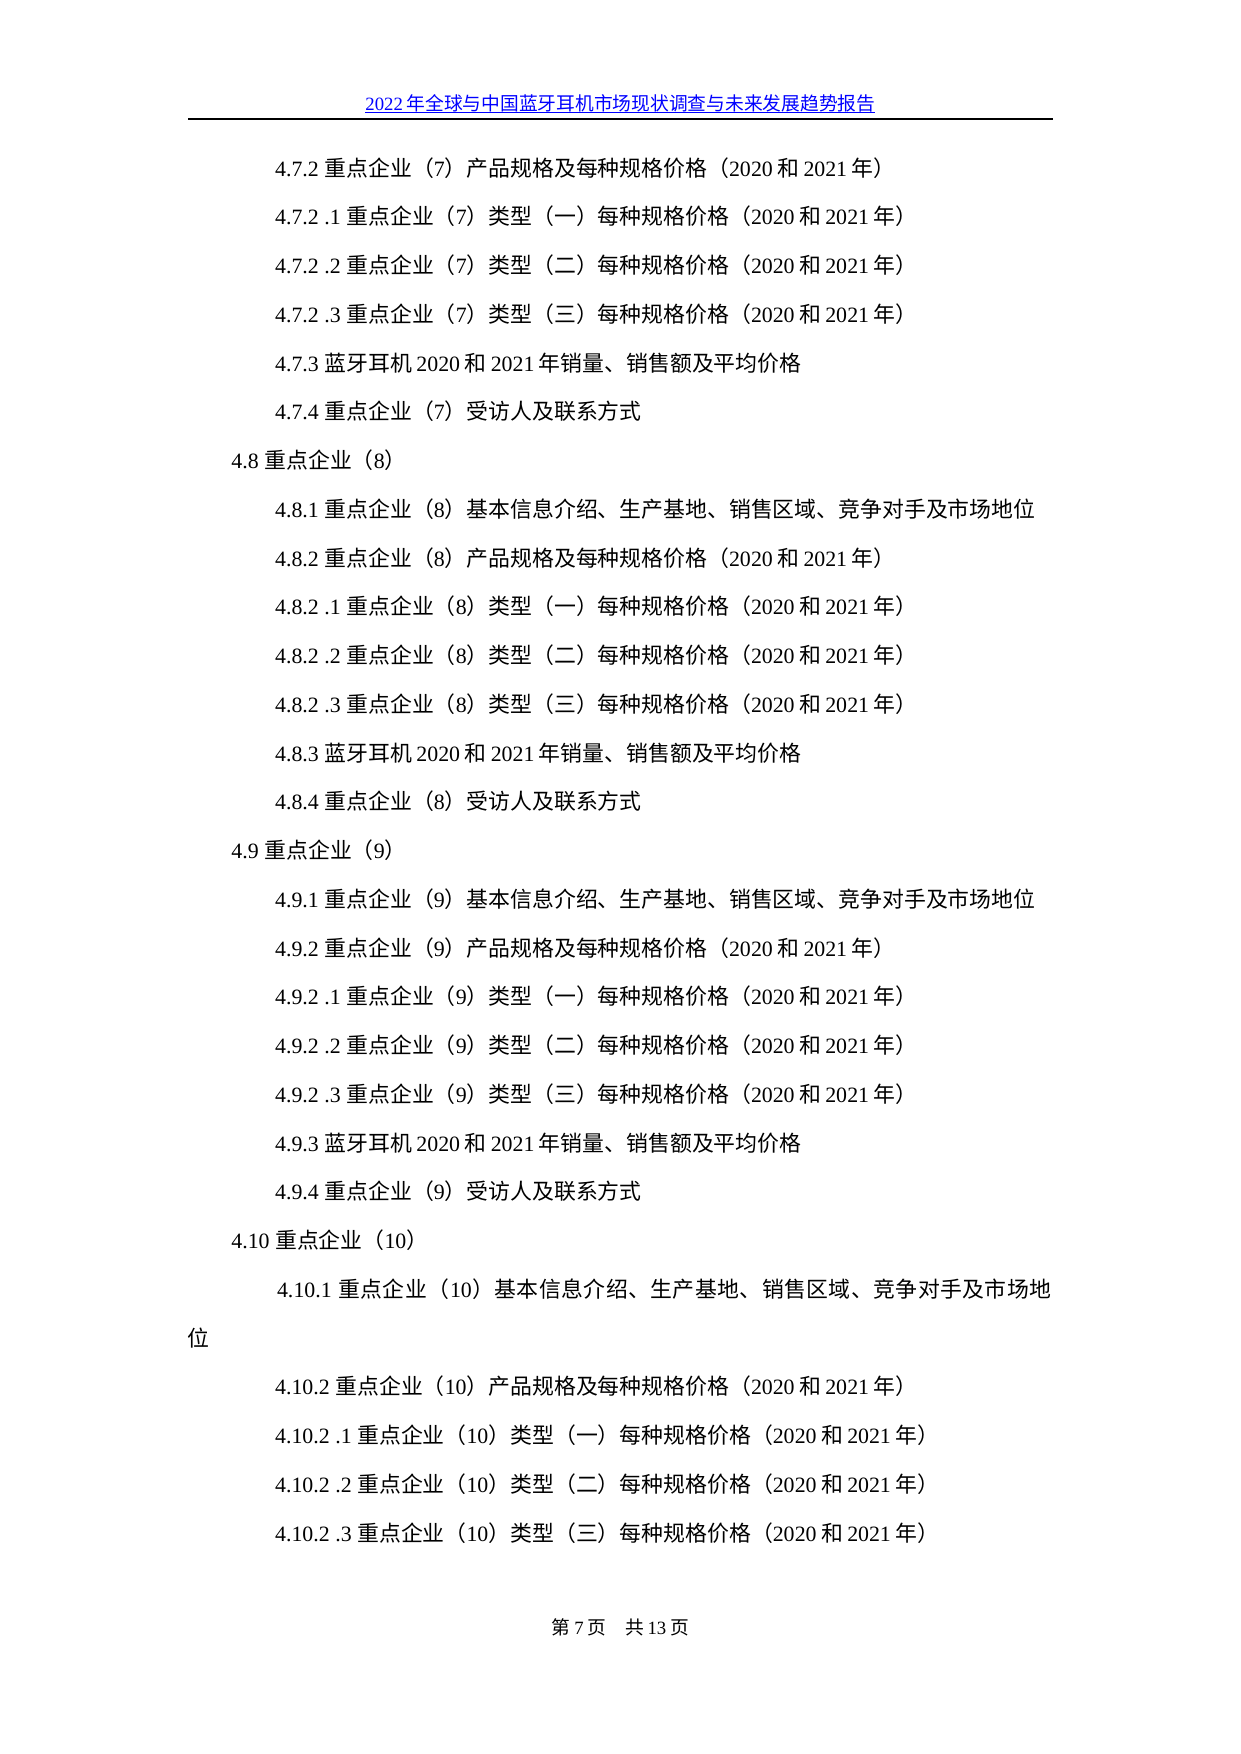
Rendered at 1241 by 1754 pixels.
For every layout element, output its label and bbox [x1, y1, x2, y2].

text [187, 150, 1053, 1548]
